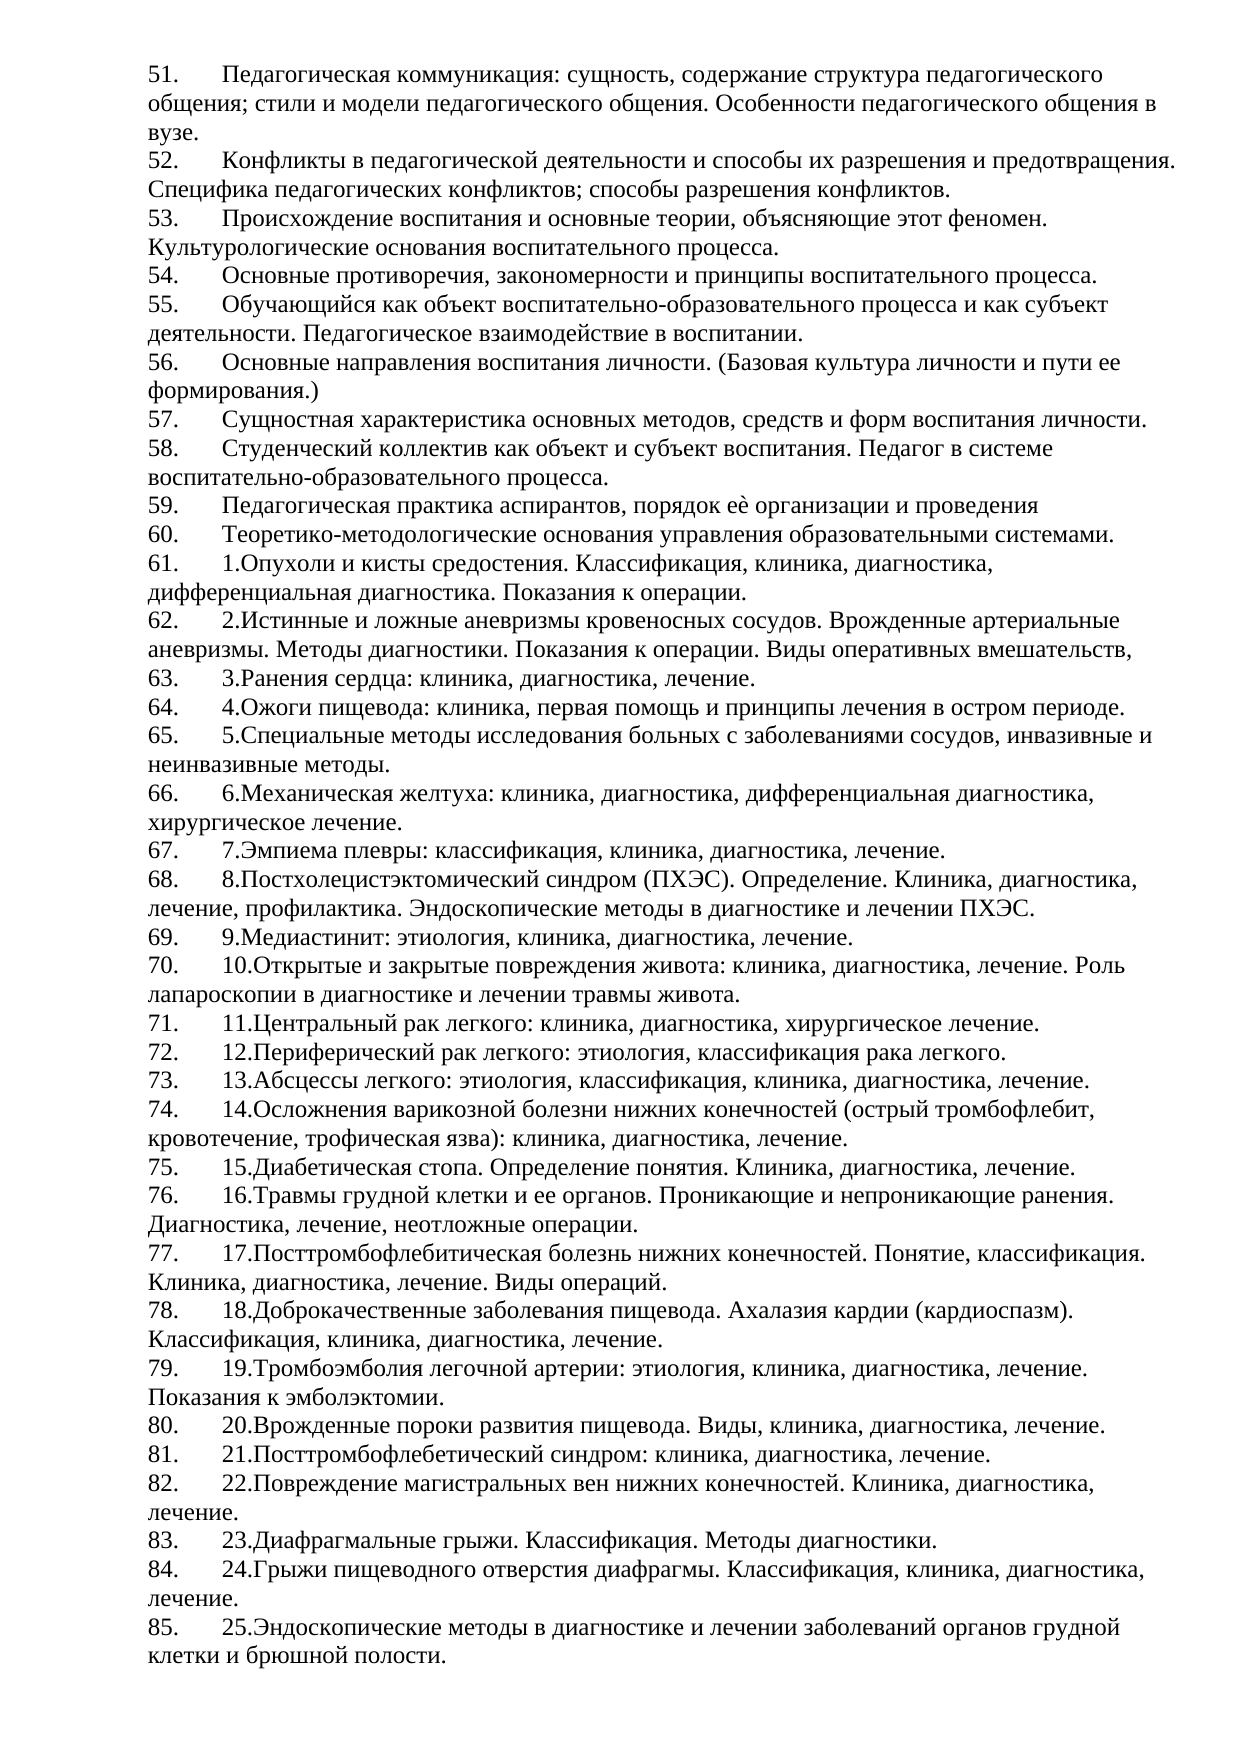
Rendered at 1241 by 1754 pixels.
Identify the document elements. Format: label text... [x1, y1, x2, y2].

list Конфликты в педагогической деятельности и способы их разрешения и предотвращения. Специфика педагогических конфликтов; способы разрешения конфликтов. [148, 145, 1181, 203]
list 17.Посттромбофлебитическая болезнь нижних конечностей. Понятие, классификация. Клиника, диагностика, лечение. Виды операций. [148, 1238, 1181, 1295]
list Сущностная характеристика основных методов, средств и форм воспитания личности. [148, 404, 1181, 433]
list 14.Осложнения варикозной болезни нижних конечностей (острый тромбофлебит, кровотечение, трофическая язва): клиника, диагностика, лечение. [148, 1094, 1181, 1152]
list 16.Травмы грудной клетки и ее органов. Проникающие и непроникающие ранения. Диагностика, лечение, неотложные операции. [148, 1180, 1181, 1238]
list Происхождение воспитания и основные теории, объясняющие этот феномен. Культурологические основания воспитательного процесса. [148, 203, 1181, 260]
list 20.Врожденные пороки развития пищевода. Виды, клиника, диагностика, лечение. [148, 1410, 1181, 1439]
list Педагогическая коммуникация: сущность, содержание структура педагогического общения; стили и модели педагогического общения. Особенности педагогического общения в вузе. [148, 59, 1181, 145]
list 19.Тромбоэмболия легочной артерии: этиология, клиника, диагностика, лечение. Показания к эмболэктомии. [148, 1353, 1181, 1410]
list 7.Эмпиема плевры: классификация, клиника, диагностика, лечение. [148, 835, 1181, 864]
list 9.Медиастинит: этиология, клиника, диагностика, лечение. [148, 922, 1181, 950]
list 23.Диафрагмальные грыжи. Классификация. Методы диагностики. [148, 1525, 1181, 1554]
list 18.Доброкачественные заболевания пищевода. Ахалазия кардии (кардиоспазм). Классификация, клиника, диагностика, лечение. [148, 1295, 1181, 1353]
list 8.Постхолецистэктомический синдром (ПХЭС). Определение. Клиника, диагностика, лечение, профилактика. Эндоскопические методы в диагностике и лечении ПХЭС. [148, 864, 1181, 922]
list 24.Грыжи пищеводного отверстия диафрагмы. Классификация, клиника, диагностика, лечение. [148, 1554, 1181, 1612]
list Основные противоречия, закономерности и принципы воспитательного процесса. [148, 260, 1181, 289]
list 11.Центральный рак легкого: клиника, диагностика, хирургическое лечение. [148, 1008, 1181, 1037]
list 21.Посттромбофлебетический синдром: клиника, диагностика, лечение. [148, 1439, 1181, 1468]
list 2.Истинные и ложные аневризмы кровеносных сосудов. Врожденные артериальные аневризмы. Методы диагностики. Показания к операции. Виды оперативных вмешательств, [148, 605, 1181, 663]
list 25.Эндоскопические методы в диагностике и лечении заболеваний органов грудной клетки и брюшной полости. [148, 1612, 1181, 1669]
list 4.Ожоги пищевода: клиника, первая помощь и принципы лечения в остром периоде. [148, 692, 1181, 720]
list 12.Периферический рак легкого: этиология, классификация рака легкого. [148, 1037, 1181, 1065]
list Теоретико-методологические основания управления образовательными системами. [148, 519, 1181, 548]
list Студенческий коллектив как объект и субъект воспитания. Педагог в системе воспитательно-образовательного процесса. [148, 433, 1181, 490]
list 6.Механическая желтуха: клиника, диагностика, дифференциальная диагностика, хирургическое лечение. [148, 778, 1181, 835]
list 5.Специальные методы исследования больных с заболеваниями сосудов, инвазивные и неинвазивные методы. [148, 720, 1181, 778]
list 22.Повреждение магистральных вен нижних конечностей. Клиника, диагностика, лечение. [148, 1468, 1181, 1525]
list Педагогическая практика аспирантов, порядок еѐ организации и проведения [148, 490, 1181, 519]
list 15.Диабетическая стопа. Определение понятия. Клиника, диагностика, лечение. [148, 1152, 1181, 1180]
list 13.Абсцессы легкого: этиология, классификация, клиника, диагностика, лечение. [148, 1065, 1181, 1094]
list 1.Опухоли и кисты средостения. Классификация, клиника, диагностика, дифференциальная диагностика. Показания к операции. [148, 548, 1181, 605]
list 3.Ранения сердца: клиника, диагностика, лечение. [148, 663, 1181, 692]
list Обучающийся как объект воспитательно-образовательного процесса и как субъект деятельности. Педагогическое взаимодействие в воспитании. [148, 289, 1181, 347]
list Основные направления воспитания личности. (Базовая культура личности и пути ее формирования.) [148, 347, 1181, 404]
list 10.Открытые и закрытые повреждения живота: клиника, диагностика, лечение. Роль лапароскопии в диагностике и лечении травмы живота. [148, 950, 1181, 1008]
